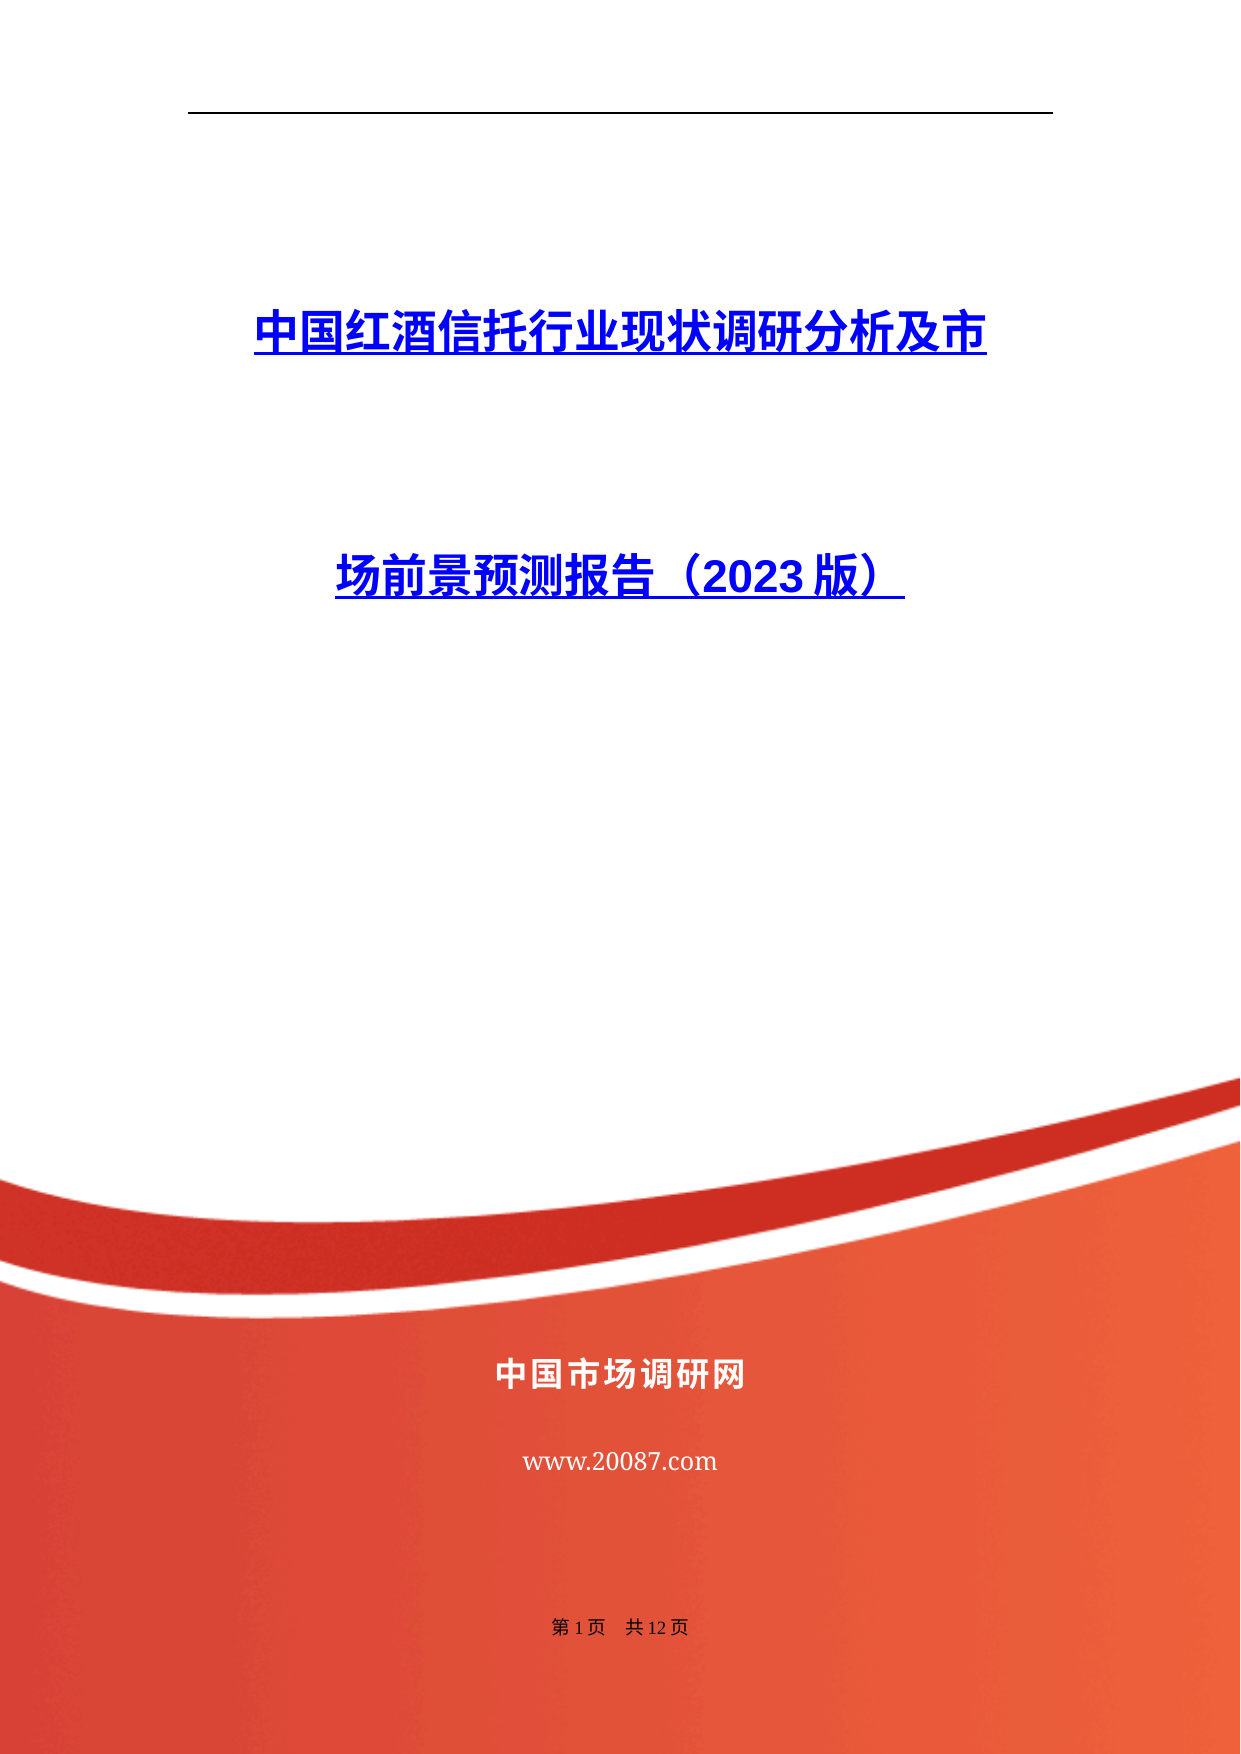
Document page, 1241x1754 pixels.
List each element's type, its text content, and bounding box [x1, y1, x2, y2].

table_header 中国红酒信托行业现状调研分析及市场前景预测报告（2023版） [188, 207, 1053, 773]
subtitle 中国市场调研网 [187, 1339, 1053, 1404]
text www.20087.com [187, 1428, 1053, 1493]
picture [0, 1006, 1241, 1754]
